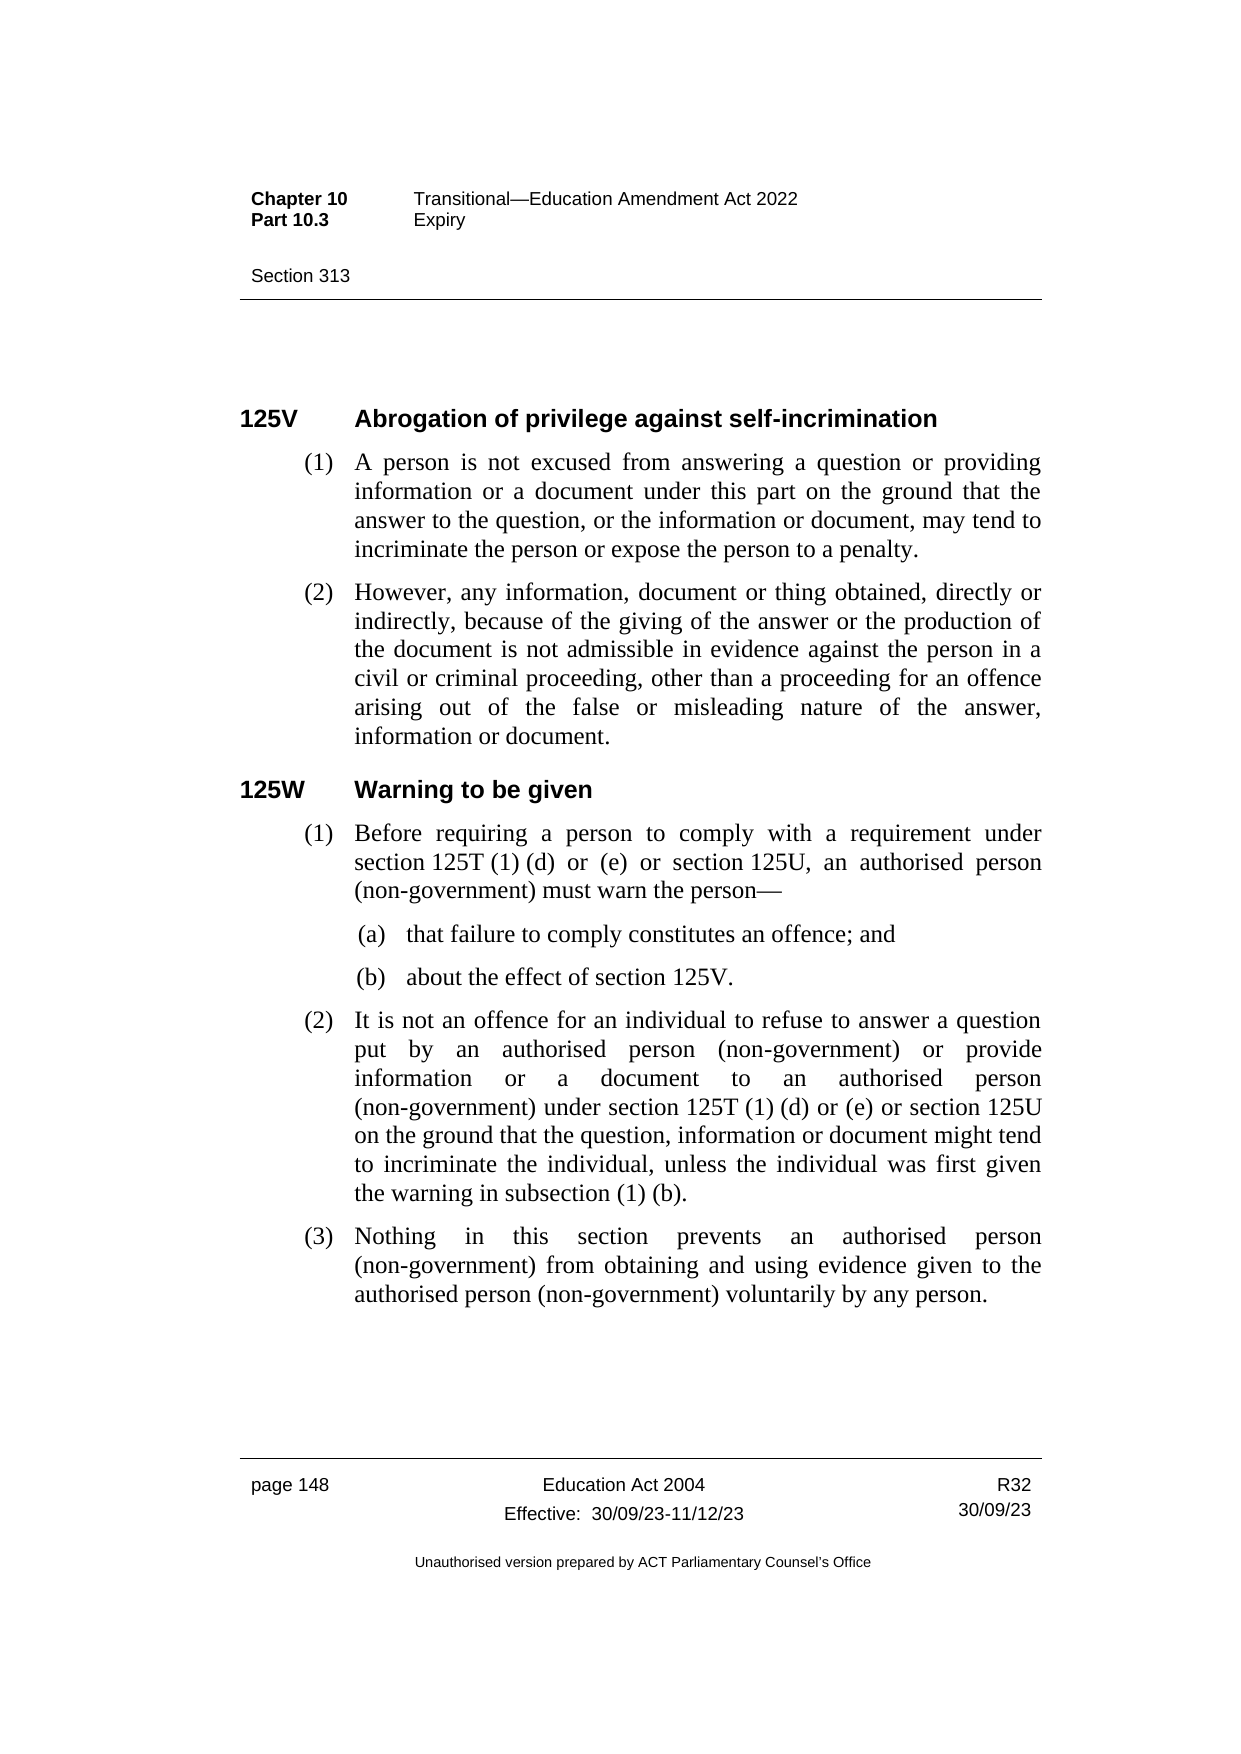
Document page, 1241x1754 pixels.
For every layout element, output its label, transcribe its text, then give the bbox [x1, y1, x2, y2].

text (1) A person is not excused from answering a question or providing information or a document under this part on the ground that the answer to the question, or the information or document, may tend to incriminate the person or expose the person to a penalty. [239, 447, 1042, 562]
text (1) Before requiring a person to comply with a requirement under section 125T (1) (d) or (e) or section 125U, an authorised person (non-government) must warn the person— [239, 818, 1042, 904]
text (b) about the effect of section 125V. [239, 962, 1042, 991]
text (a) that failure to comply constitutes an offence; and [239, 919, 1042, 947]
text 125W Warning to be given [239, 774, 1042, 803]
text (2) However, any information, document or thing obtained, directly or indirectly, because of the giving of the answer or the production of the document is not admissible in evidence against the person in a civil or criminal proceeding, other than a proceeding for an offence arising out of the false or misleading nature of the answer, information or document. [239, 577, 1042, 749]
text (2) It is not an offence for an individual to refuse to answer a question put by an authorised person (non-government) or provide information or a document to an authorised person (non-government) under section 125T (1) (d) or (e) or section 125U on the ground that the question, information or document might tend to incriminate the individual, unless the individual was first given the warning in subsection (1) (b). [239, 1005, 1042, 1207]
text (3) Nothing in this section prevents an authorised person (non-government) from obtaining and using evidence given to the authorised person (non-government) voluntarily by any person. [239, 1221, 1042, 1307]
text 125V Abrogation of privilege against self-incrimination [239, 404, 1042, 433]
